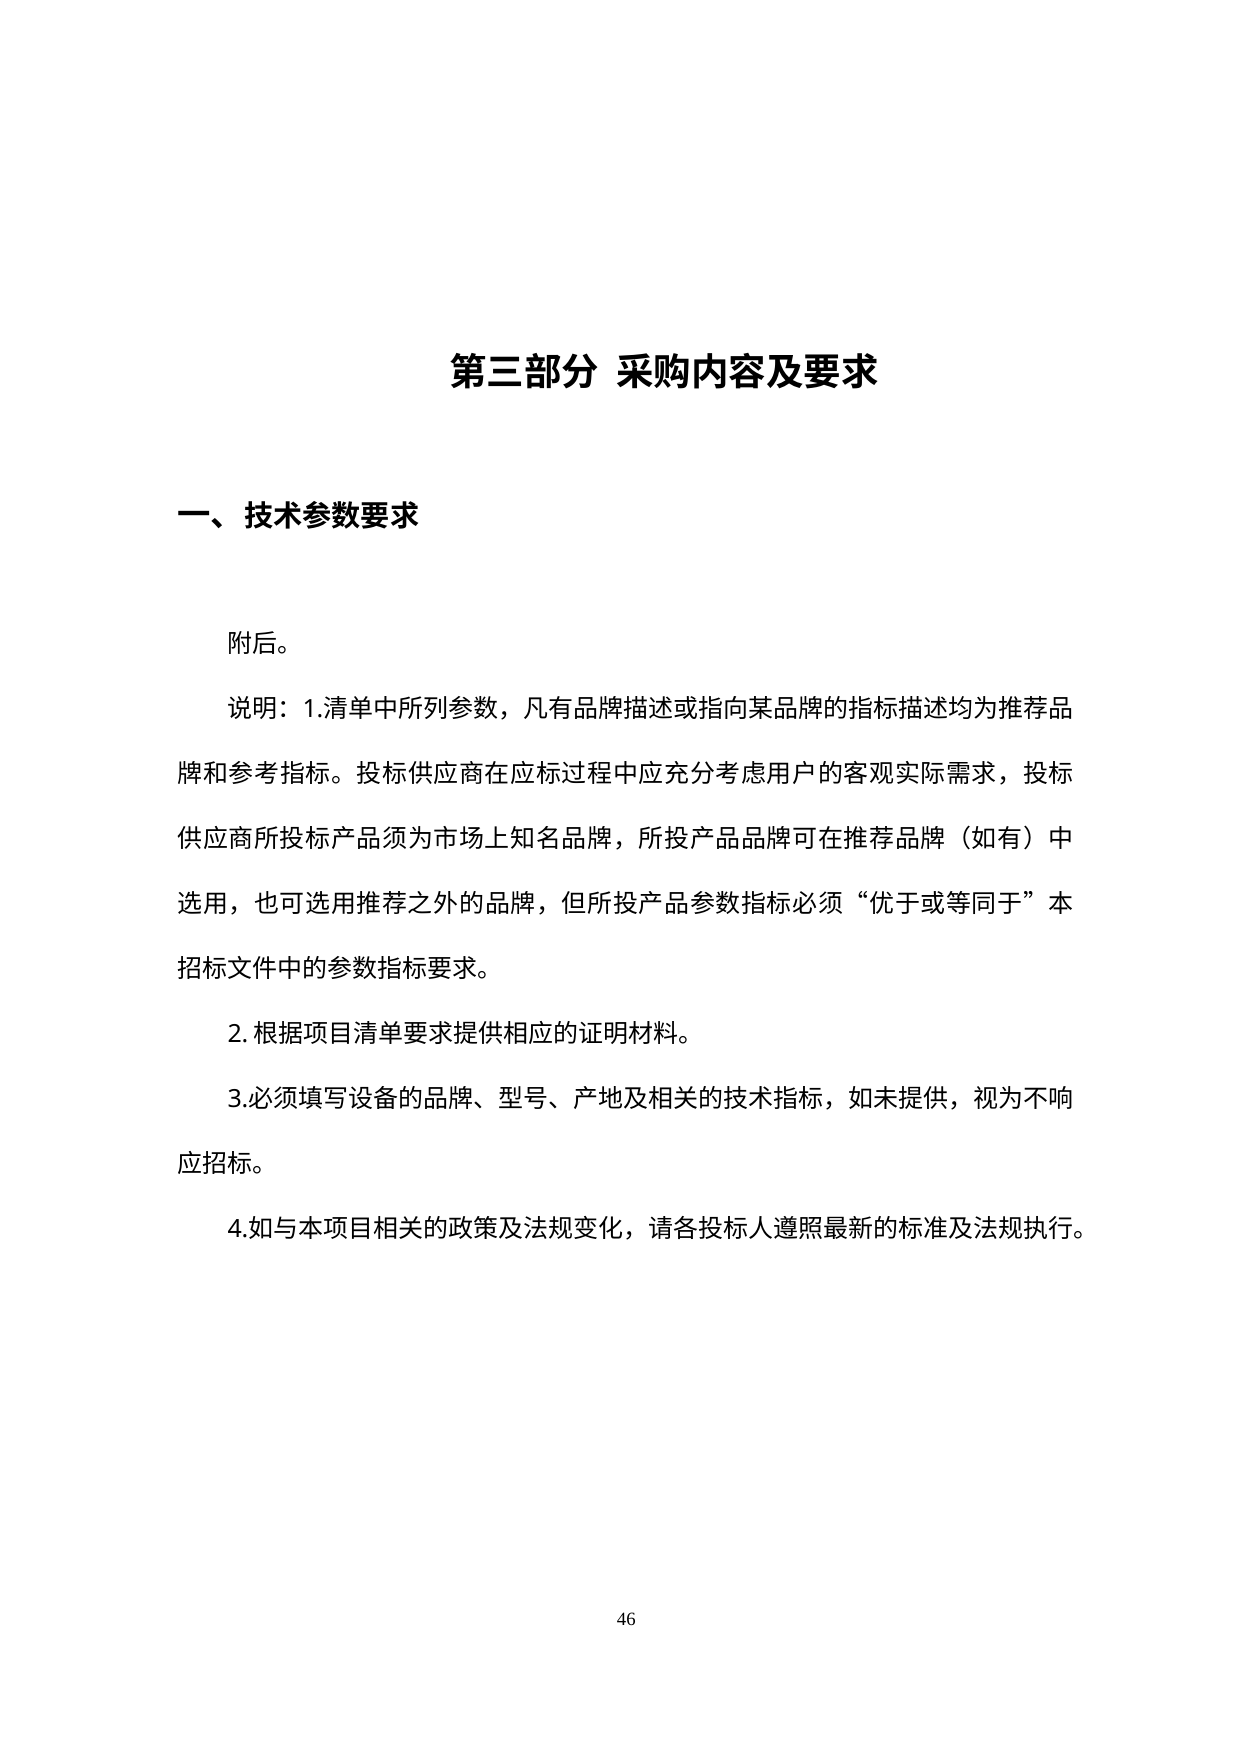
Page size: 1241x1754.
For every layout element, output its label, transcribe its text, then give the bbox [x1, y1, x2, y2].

text 2. 根据项目清单要求提供相应的证明材料。 [177, 999, 1075, 1064]
text 一、技术参数要求 [177, 479, 1024, 544]
text 3.必须填写设备的品牌、型号、产地及相关的技术指标，如未提供，视为不响应招标。 [177, 1064, 1075, 1194]
subtitle 第三部分 采购内容及要求 [177, 337, 1075, 402]
text 附后。 [177, 609, 1075, 674]
text 说明：1.清单中所列参数，凡有品牌描述或指向某品牌的指标描述均为推荐品牌和参考指标。投标供应商在应标过程中应充分考虑用户的客观实际需求，投标供应商所投标产品须为市场上知名品牌，所投产品品牌可在推荐品牌（如有）中选用，也可选用推荐之外的品牌，但所投产品参数指标必须“优于或等同于”本招标文件中的参数指标要求。 [177, 674, 1075, 999]
text 4.如与本项目相关的政策及法规变化，请各投标人遵照最新的标准及法规执行。 [177, 1194, 1075, 1259]
